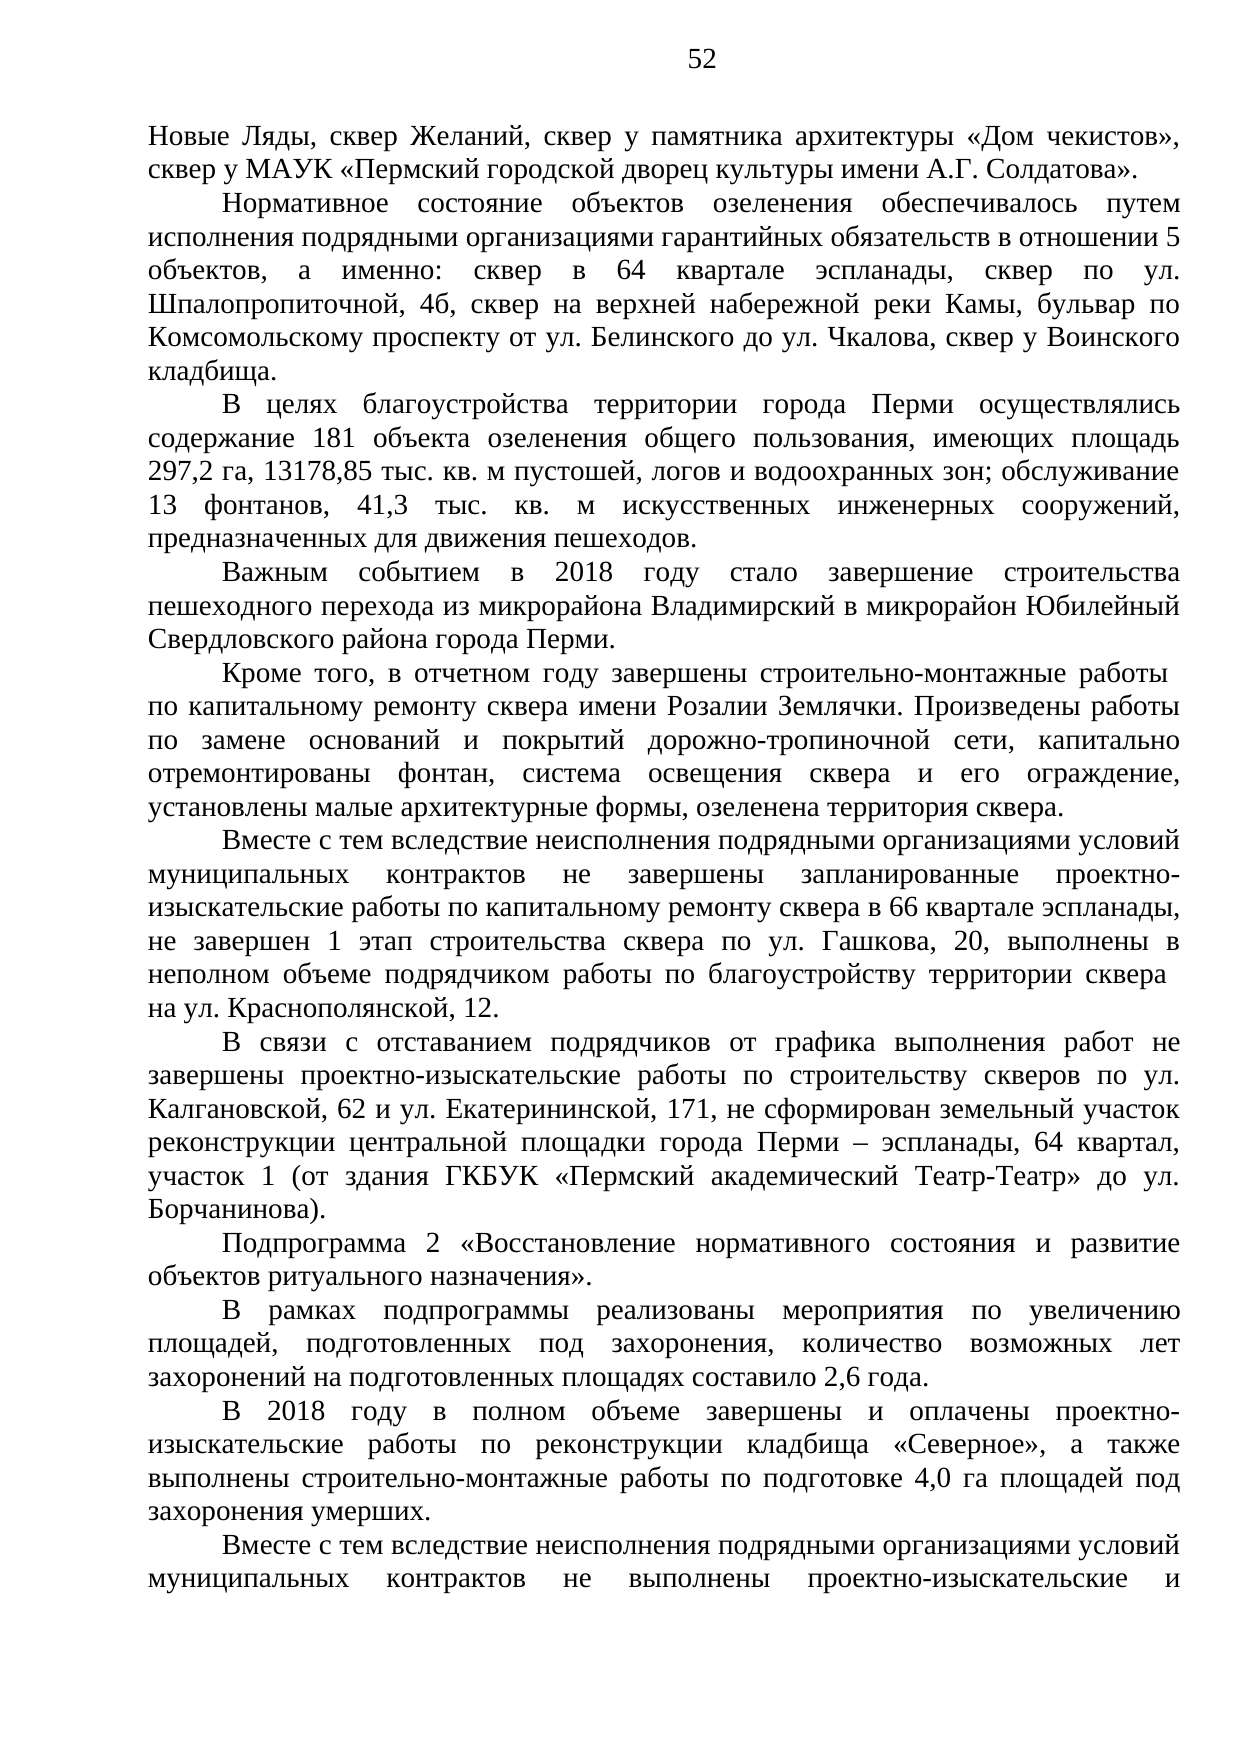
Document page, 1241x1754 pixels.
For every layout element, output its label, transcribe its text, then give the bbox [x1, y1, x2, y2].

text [148, 1527, 1181, 1594]
text Важным событием в 2018 году стало завершение строительства пешеходного перехода из микрорайона Владимирский в микрорайон Юбилейный Свердловского района города Перми. [148, 554, 1181, 655]
text В целях благоустройства территории города Перми осуществлялись содержание 181 объекта озеленения общего пользования, имеющих площадь 297,2 га, 13178,85 тыс. кв. м пустошей, логов и водоохранных зон; обслуживание 13 фонтанов, 41,3 тыс. кв. м искусственных инженерных сооружений, предназначенных для движения пешеходов. [148, 386, 1181, 554]
text Кроме того, в отчетном году завершены строительно-монтажные работы по капитальному ремонту сквера имени Розалии Землячки. Произведены работы по замене оснований и покрытий дорожно-тропиночной сети, капитально отремонтированы фонтан, система освещения сквера и его ограждение, установлены малые архитектурные формы, озеленена территория сквера. [148, 655, 1181, 822]
text Вместе с тем вследствие неисполнения подрядными организациями условий муниципальных контрактов не завершены запланированные проектно-изыскательские работы по капитальному ремонту сквера в 66 квартале эспланады, не завершен 1 этап строительства сквера по ул. Гашкова, 20, выполнены в неполном объеме подрядчиком работы по благоустройству территории сквера на ул. Краснополянской, 12. [148, 822, 1181, 1024]
text Нормативное состояние объектов озеленения обеспечивалось путем исполнения подрядными организациями гарантийных обязательств в отношении 5 объектов, а именно: сквер в 64 квартале эспланады, сквер по ул. Шпалопропиточной, 4б, сквер на верхней набережной реки Камы, бульвар по Комсомольскому проспекту от ул. Белинского до ул. Чкалова, сквер у Воинского кладбища. [148, 185, 1181, 386]
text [148, 118, 1181, 185]
text В рамках подпрограммы реализованы мероприятия по увеличению площадей, подготовленных под захоронения, количество возможных лет захоронений на подготовленных площадях составило 2,6 года. [148, 1292, 1181, 1393]
text Подпрограмма 2 «Восстановление нормативного состояния и развитие объектов ритуального назначения». [148, 1225, 1181, 1292]
text В связи с отставанием подрядчиков от графика выполнения работ не завершены проектно-изыскательские работы по строительству скверов по ул. Калгановской, 62 и ул. Екатерининской, 171, не сформирован земельный участок реконструкции центральной площадки города Перми – эспланады, 64 квартал, участок 1 (от здания ГКБУК «Пермский академический Театр-Театр» до ул. Борчанинова). [148, 1024, 1181, 1225]
text В 2018 году в полном объеме завершены и оплачены проектно-изыскательские работы по реконструкции кладбища «Северное», а также выполнены строительно-монтажные работы по подготовке 4,0 га площадей под захоронения умерших. [148, 1393, 1181, 1527]
